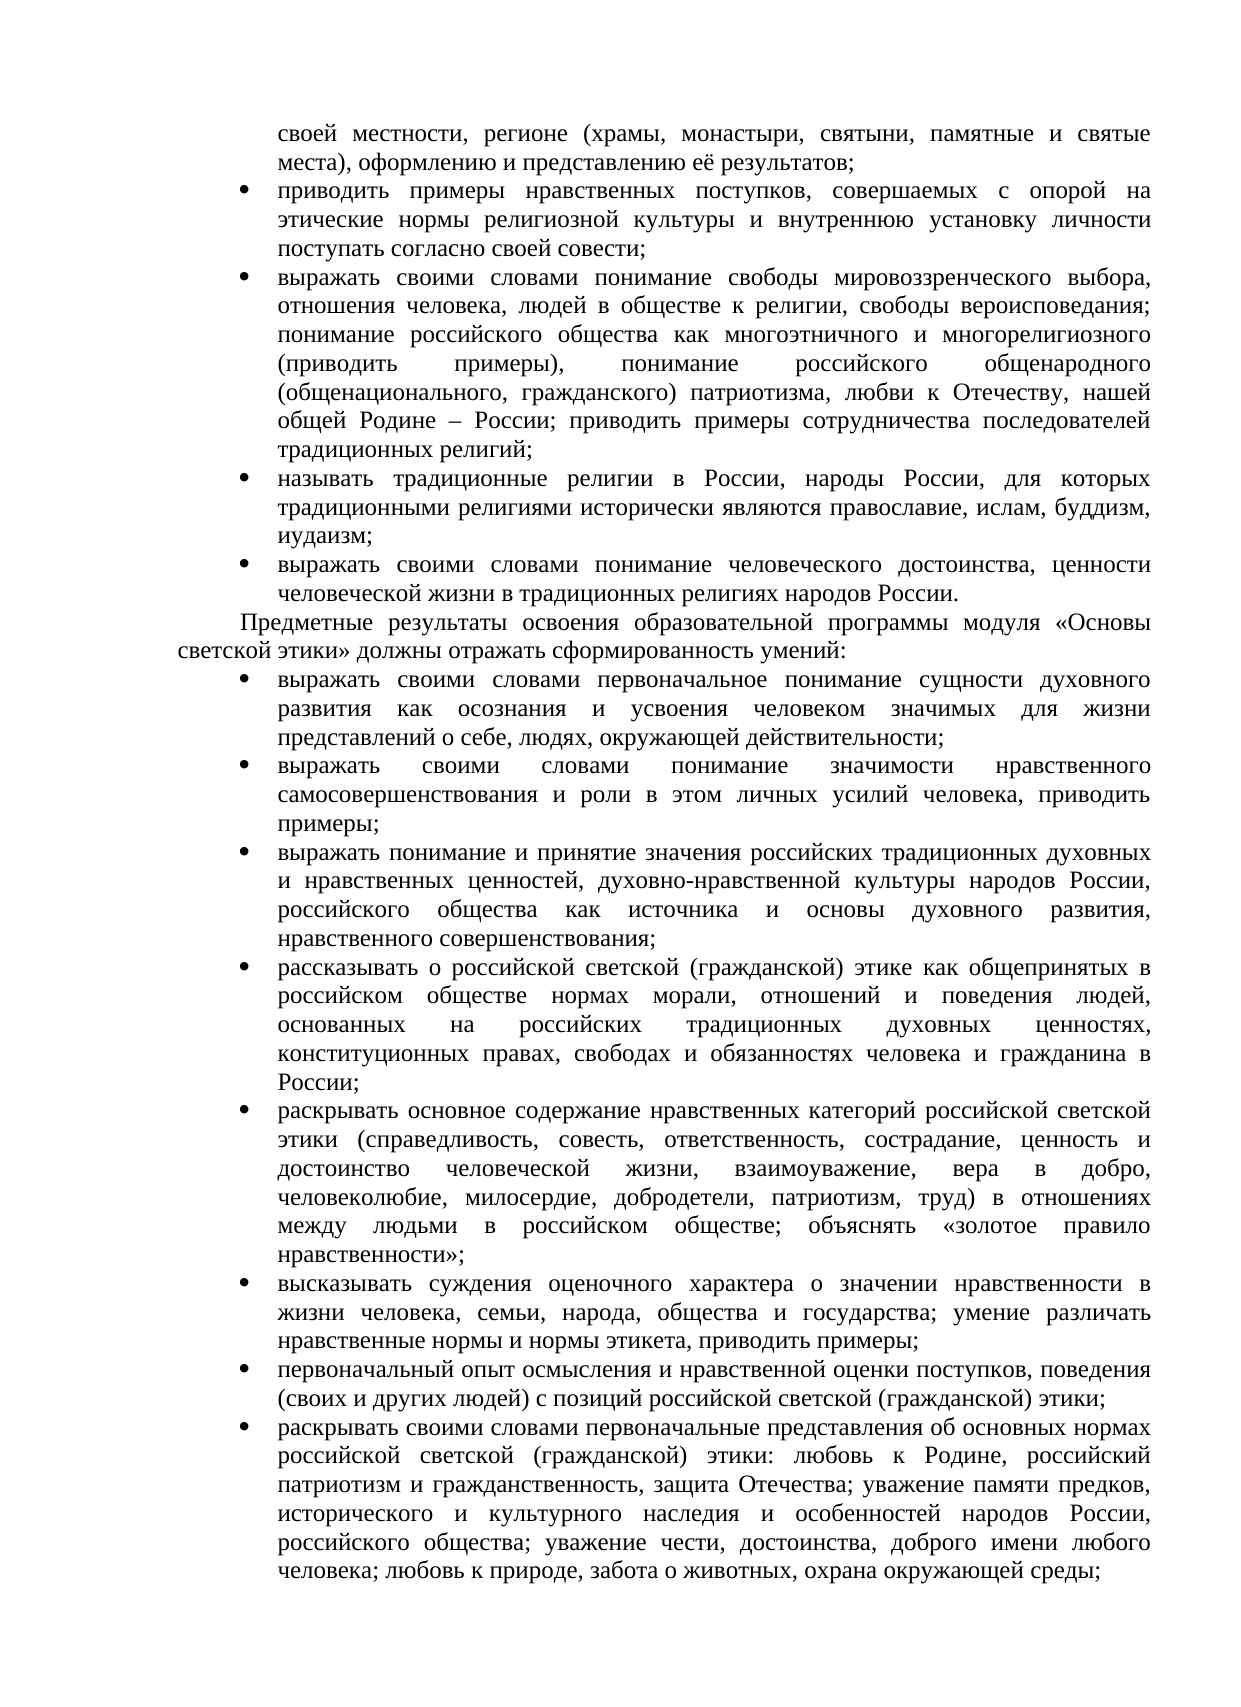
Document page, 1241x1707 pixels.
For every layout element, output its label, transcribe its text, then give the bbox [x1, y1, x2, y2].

list выражать своими словами понимание свободы мировоззренческого выбора, отношения человека, людей в обществе к религии, свободы вероисповедания; понимание российского общества как многоэтничного и многорелигиозного (приводить примеры), понимание российского общенародного (общенационального, гражданского) патриотизма, любви к Отечеству, нашей общей Родине – России; приводить примеры сотрудничества последователей традиционных религий; [240, 262, 1152, 463]
text Предметные результаты освоения образовательной программы модуля «Основы светской этики» должны отражать сформированность умений: [177, 607, 1152, 664]
list выражать своими словами понимание значимости нравственного самосовершенствования и роли в этом личных усилий человека, приводить примеры; [240, 751, 1152, 837]
list первоначальный опыт осмысления и нравственной оценки поступков, поведения (своих и других людей) с позиций российской светской (гражданской) этики; [240, 1354, 1152, 1412]
list выражать своими словами понимание человеческого достоинства, ценности человеческой жизни в традиционных религиях народов России. [240, 549, 1152, 607]
list высказывать суждения оценочного характера о значении нравственности в жизни человека, семьи, народа, общества и государства; умение различать нравственные нормы и нормы этикета, приводить примеры; [240, 1268, 1152, 1354]
list называть традиционные религии в России, народы России, для которых традиционными религиями исторически являются православие, ислам, буддизм, иудаизм; [240, 463, 1152, 549]
list выражать понимание и принятие значения российских традиционных духовных и нравственных ценностей, духовно-нравственной культуры народов России, российского общества как источника и основы духовного развития, нравственного совершенствования; [240, 837, 1152, 952]
list раскрывать своими словами первоначальные представления об основных нормах российской светской (гражданской) этики: любовь к Родине, российский патриотизм и гражданственность, защита Отечества; уважение памяти предков, исторического и культурного наследия и особенностей народов России, российского общества; уважение чести, достоинства, доброго имени любого человека; любовь к природе, забота о животных, охрана окружающей среды; [240, 1412, 1152, 1584]
list выражать своими словами первоначальное понимание сущности духовного развития как осознания и усвоения человеком значимых для жизни представлений о себе, людях, окружающей действительности; [240, 664, 1152, 751]
list приводить примеры нравственных поступков, совершаемых с опорой на этические нормы религиозной культуры и внутреннюю установку личности поступать согласно своей совести; [240, 176, 1152, 262]
list раскрывать основное содержание нравственных категорий российской светской этики (справедливость, совесть, ответственность, сострадание, ценность и достоинство человеческой жизни, взаимоуважение, вера в добро, человеколюбие, милосердие, добродетели, патриотизм, труд) в отношениях между людьми в российском обществе; объяснять «золотое правило нравственности»; [240, 1096, 1152, 1268]
list рассказывать о российской светской (гражданской) этике как общепринятых в российском обществе нормах морали, отношений и поведения людей, основанных на российских традиционных духовных ценностях, конституционных правах, свободах и обязанностях человека и гражданина в России; [240, 952, 1152, 1096]
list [240, 118, 1152, 176]
